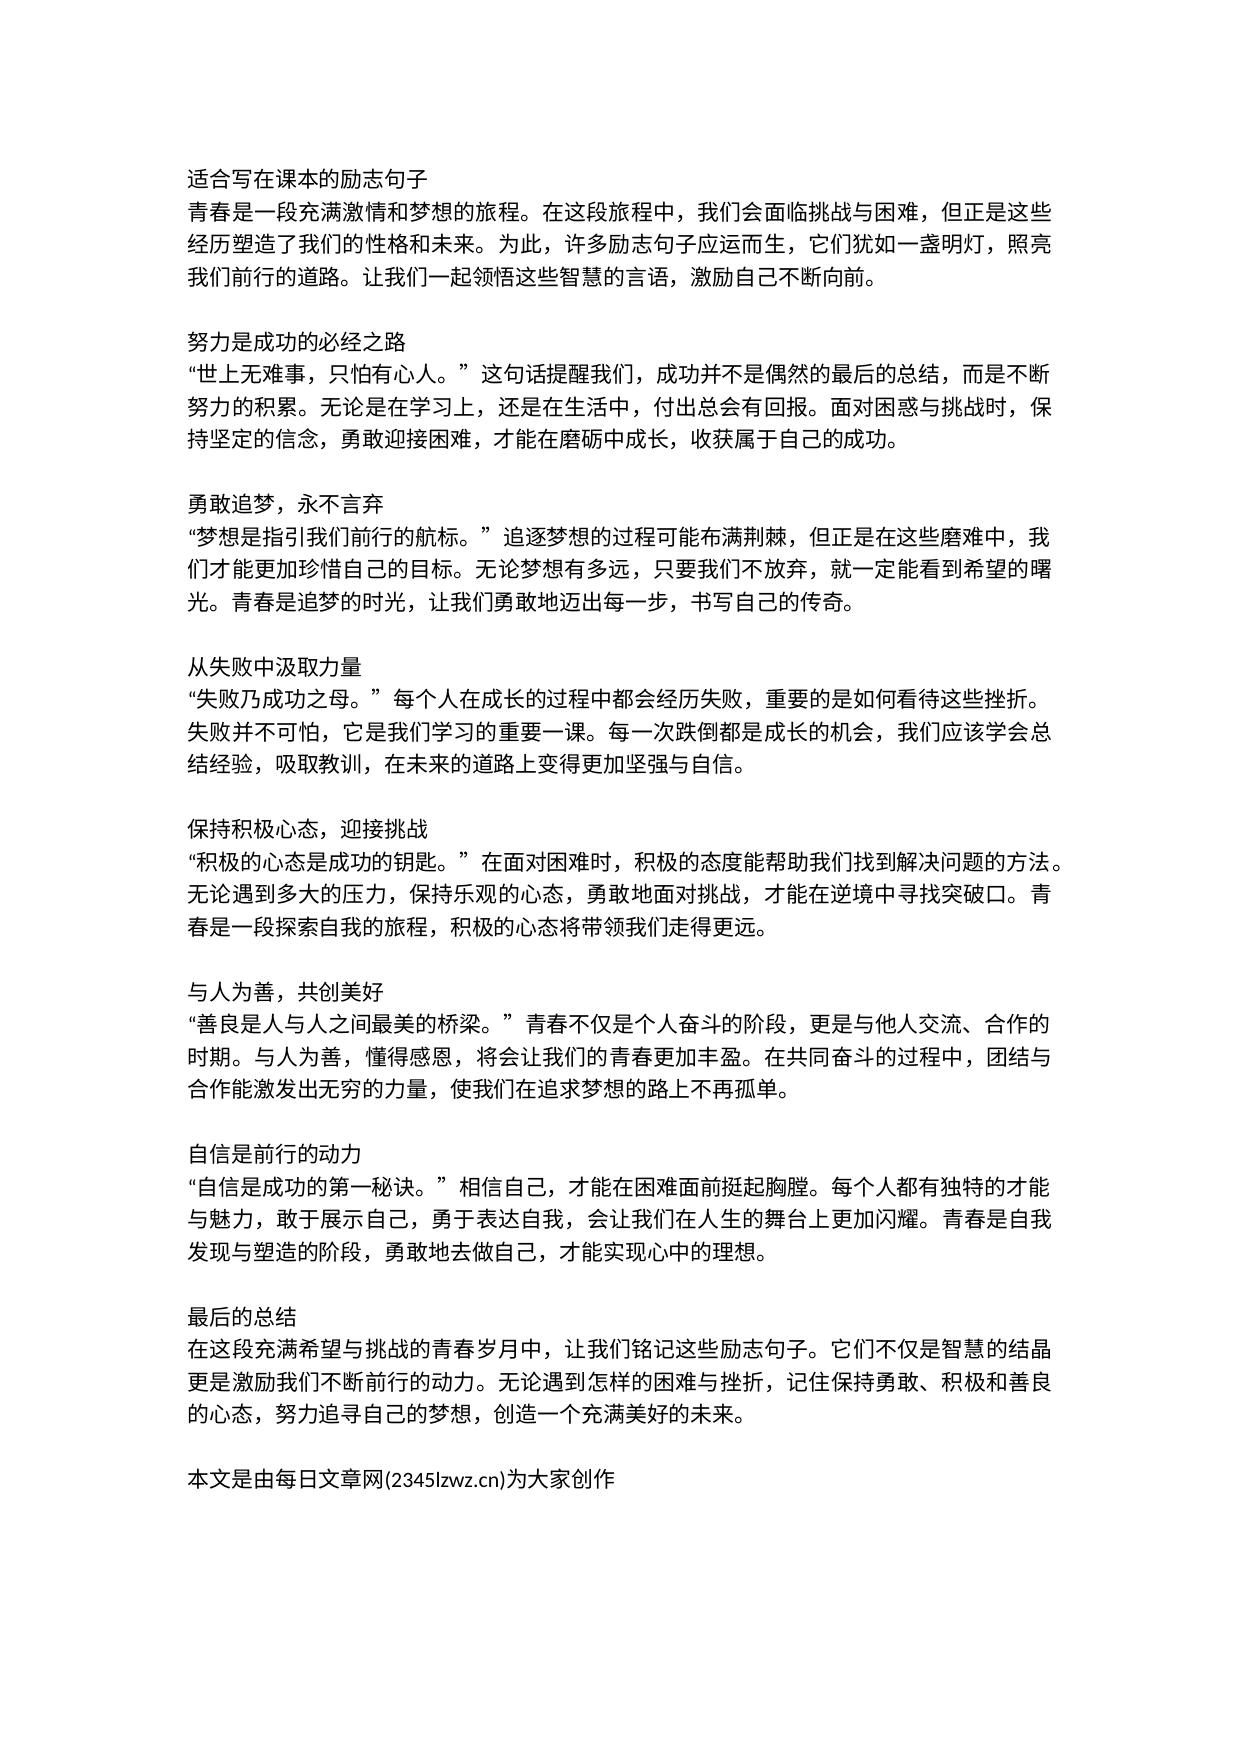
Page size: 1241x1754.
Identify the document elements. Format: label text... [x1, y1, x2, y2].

text 与人为善，共创美好 [187, 974, 1053, 1007]
text 最后的总结 [187, 1299, 1053, 1332]
text “善良是人与人之间最美的桥梁。”青春不仅是个人奋斗的阶段，更是与他人交流、合作的时期。与人为善，懂得感恩，将会让我们的青春更加丰盈。在共同奋斗的过程中，团结与合作能激发出无穷的力量，使我们在追求梦想的路上不再孤单。 [187, 1007, 1053, 1104]
text 从失败中汲取力量 [187, 649, 1053, 682]
text 适合写在课本的励志句子 [187, 162, 1053, 194]
text “世上无难事，只怕有心人。”这句话提醒我们，成功并不是偶然的最后的总结，而是不断努力的积累。无论是在学习上，还是在生活中，付出总会有回报。面对困惑与挑战时，保持坚定的信念，勇敢迎接困难，才能在磨砺中成长，收获属于自己的成功。 [187, 357, 1053, 454]
text 勇敢追梦，永不言弃 [187, 487, 1053, 519]
text “自信是成功的第一秘诀。”相信自己，才能在困难面前挺起胸膛。每个人都有独特的才能与魅力，敢于展示自己，勇于表达自我，会让我们在人生的舞台上更加闪耀。青春是自我发现与塑造的阶段，勇敢地去做自己，才能实现心中的理想。 [187, 1169, 1053, 1267]
text 努力是成功的必经之路 [187, 324, 1053, 357]
text 青春是一段充满激情和梦想的旅程。在这段旅程中，我们会面临挑战与困难，但正是这些经历塑造了我们的性格和未来。为此，许多励志句子应运而生，它们犹如一盏明灯，照亮我们前行的道路。让我们一起领悟这些智慧的言语，激励自己不断向前。 [187, 194, 1053, 292]
text 本文是由每日文章网(2345lzwz.cn)为大家创作 [187, 1462, 1053, 1494]
text “梦想是指引我们前行的航标。”追逐梦想的过程可能布满荆棘，但正是在这些磨难中，我们才能更加珍惜自己的目标。无论梦想有多远，只要我们不放弃，就一定能看到希望的曙光。青春是追梦的时光，让我们勇敢地迈出每一步，书写自己的传奇。 [187, 519, 1053, 617]
text 自信是前行的动力 [187, 1137, 1053, 1169]
text 在这段充满希望与挑战的青春岁月中，让我们铭记这些励志句子。它们不仅是智慧的结晶，更是激励我们不断前行的动力。无论遇到怎样的困难与挫折，记住保持勇敢、积极和善良的心态，努力追寻自己的梦想，创造一个充满美好的未来。 [187, 1332, 1053, 1429]
text “失败乃成功之母。”每个人在成长的过程中都会经历失败，重要的是如何看待这些挫折。失败并不可怕，它是我们学习的重要一课。每一次跌倒都是成长的机会，我们应该学会总结经验，吸取教训，在未来的道路上变得更加坚强与自信。 [187, 682, 1053, 779]
text “积极的心态是成功的钥匙。”在面对困难时，积极的态度能帮助我们找到解决问题的方法。无论遇到多大的压力，保持乐观的心态，勇敢地面对挑战，才能在逆境中寻找突破口。青春是一段探索自我的旅程，积极的心态将带领我们走得更远。 [187, 844, 1053, 942]
text 保持积极心态，迎接挑战 [187, 812, 1053, 844]
